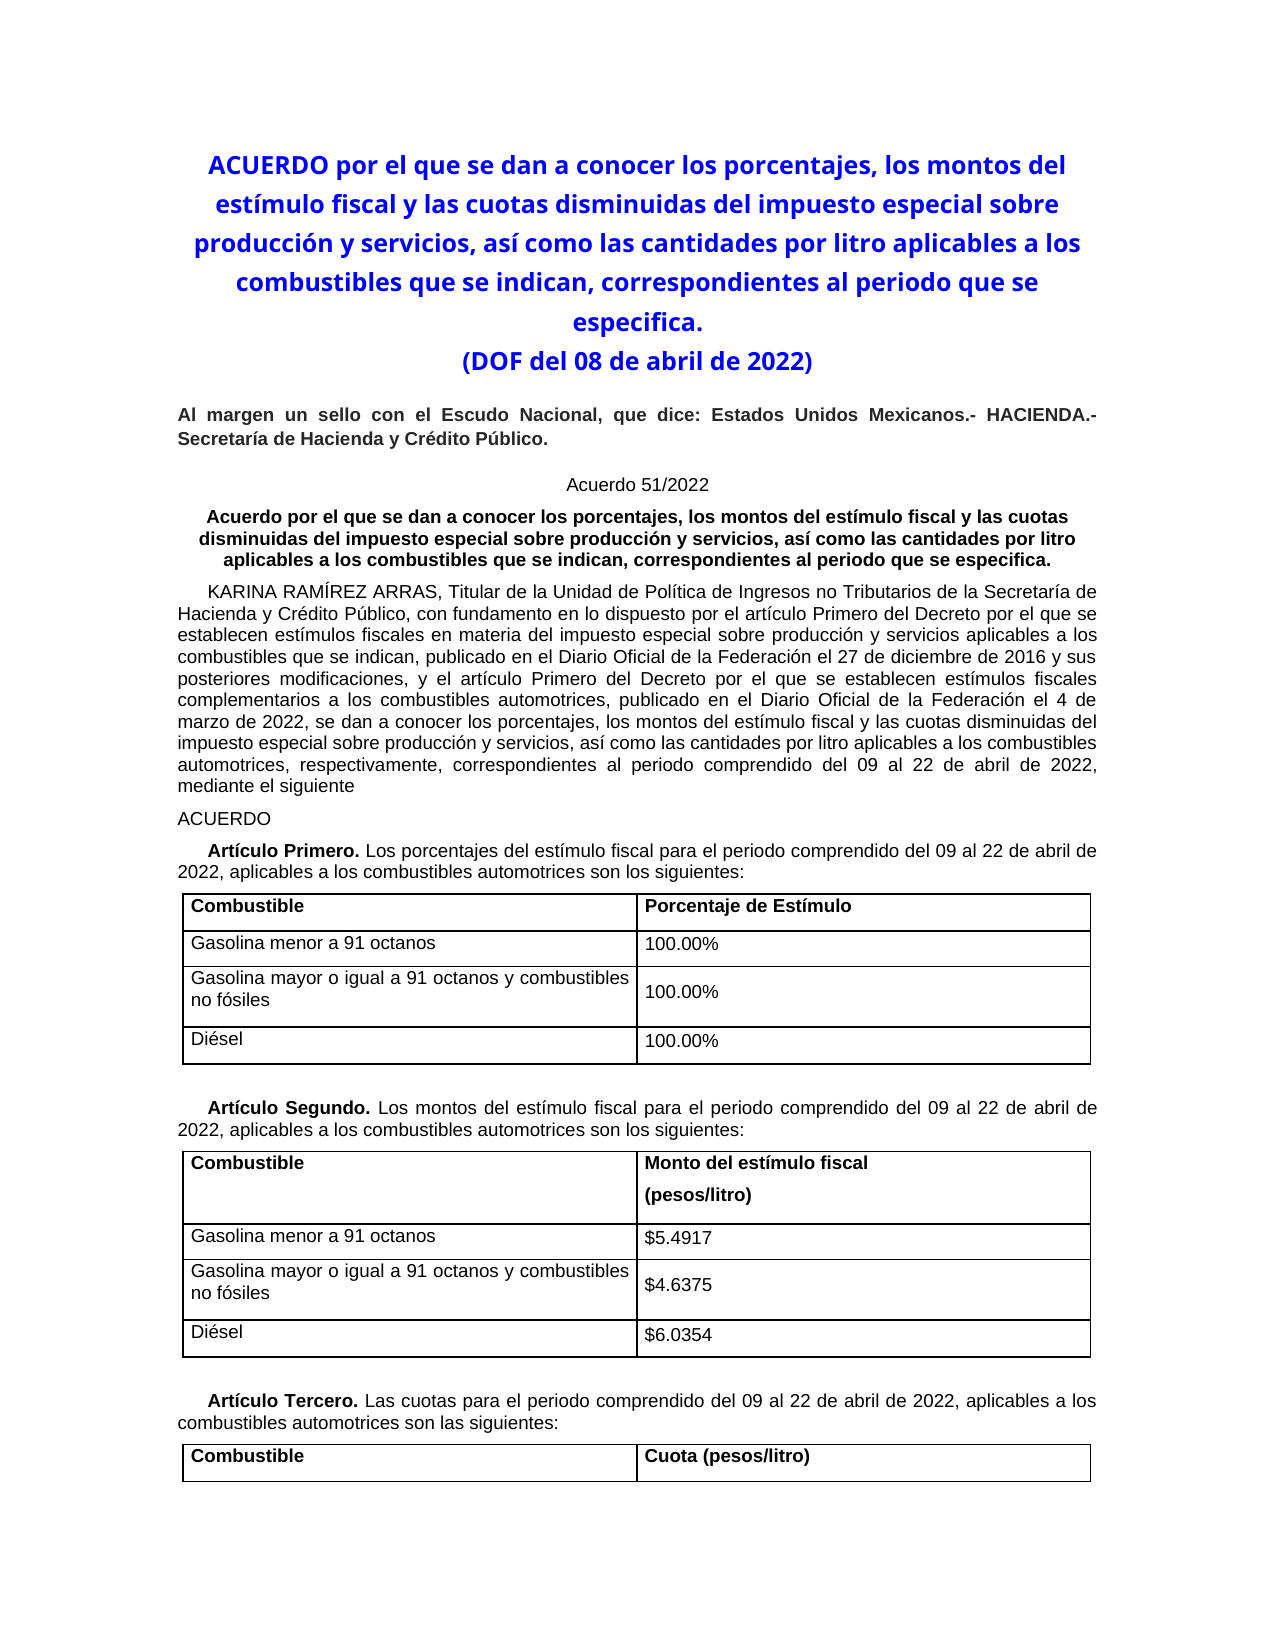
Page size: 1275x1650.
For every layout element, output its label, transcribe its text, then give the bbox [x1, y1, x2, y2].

table_header Combustible [184, 895, 636, 930]
text KARINA RAMÍREZ ARRAS, Titular de la Unidad de Política de Ingresos no Tributarios de la Secretaría de Hacienda y Crédito Público, con fundamento en lo dispuesto por el artículo Primero del Decreto por el que se establecen estímulos fiscales en materia del impuesto especial sobre producción y servicios aplicables a los combustibles que se indican, publicado en el Diario Oficial de la Federación el 27 de diciembre de 2016 y sus posteriores modificaciones, y el artículo Primero del Decreto por el que se establecen estímulos fiscales complementarios a los combustibles automotrices, publicado en el Diario Oficial de la Federación el 4 de marzo de 2022, se dan a conocer los porcentajes, los montos del estímulo fiscal y las cuotas disminuidas del impuesto especial sobre producción y servicios, así como las cantidades por litro aplicables a los combustibles automotrices, respectivamente, correspondientes al periodo comprendido del 09 al 22 de abril de 2022, mediante el siguiente [177, 581, 1098, 797]
text ACUERDO [177, 807, 1098, 829]
table_cell 100.00% [638, 967, 1090, 1026]
table_header Combustible [184, 1445, 636, 1481]
table_cell Gasolina menor a 91 octanos [184, 1225, 636, 1259]
text Acuerdo por el que se dan a conocer los porcentajes, los montos del estímulo fiscal y las cuotas disminuidas del impuesto especial sobre producción y servicios, así como las cantidades por litro aplicables a los combustibles que se indican, correspondientes al periodo que se especifica. [177, 506, 1098, 571]
text Acuerdo 51/2022 [177, 474, 1098, 495]
table_cell $5.4917 [638, 1225, 1090, 1259]
table_header Monto del estímulo fiscal (pesos/litro) [638, 1152, 1090, 1223]
table_header Porcentaje de Estímulo [638, 895, 1090, 930]
table_cell Diésel [184, 1028, 636, 1063]
text ACUERDO por el que se dan a conocer los porcentajes, los montos del estímulo fiscal y las cuotas disminuidas del impuesto especial sobre producción y servicios, así como las cantidades por litro aplicables a los combustibles que se indican, correspondientes al periodo que se especifica. (DOF del 08 de abril de 2022) [177, 148, 1098, 377]
table_cell 100.00% [638, 932, 1090, 966]
table_cell Gasolina mayor o igual a 91 octanos y combustibles no fósiles [184, 967, 636, 1026]
table_cell Gasolina menor a 91 octanos [184, 932, 636, 966]
table_cell Diésel [184, 1321, 636, 1356]
text Al margen un sello con el Escudo Nacional, que dice: Estados Unidos Mexicanos.- HACIENDA.- Secretaría de Hacienda y Crédito Público. [177, 403, 1098, 450]
text Artículo Segundo. Los montos del estímulo fiscal para el periodo comprendido del 09 al 22 de abril de 2022, aplicables a los combustibles automotrices son los siguientes: [177, 1097, 1098, 1140]
table_cell 100.00% [638, 1028, 1090, 1063]
table_cell $4.6375 [638, 1260, 1090, 1319]
table_cell $6.0354 [638, 1321, 1090, 1356]
table_header Cuota (pesos/litro) [638, 1445, 1090, 1481]
table_cell Gasolina mayor o igual a 91 octanos y combustibles no fósiles [184, 1260, 636, 1319]
text Artículo Tercero. Las cuotas para el periodo comprendido del 09 al 22 de abril de 2022, aplicables a los combustibles automotrices son las siguientes: [177, 1390, 1098, 1433]
text Artículo Primero. Los porcentajes del estímulo fiscal para el periodo comprendido del 09 al 22 de abril de 2022, aplicables a los combustibles automotrices son los siguientes: [177, 839, 1098, 882]
table_header Combustible [184, 1152, 636, 1223]
